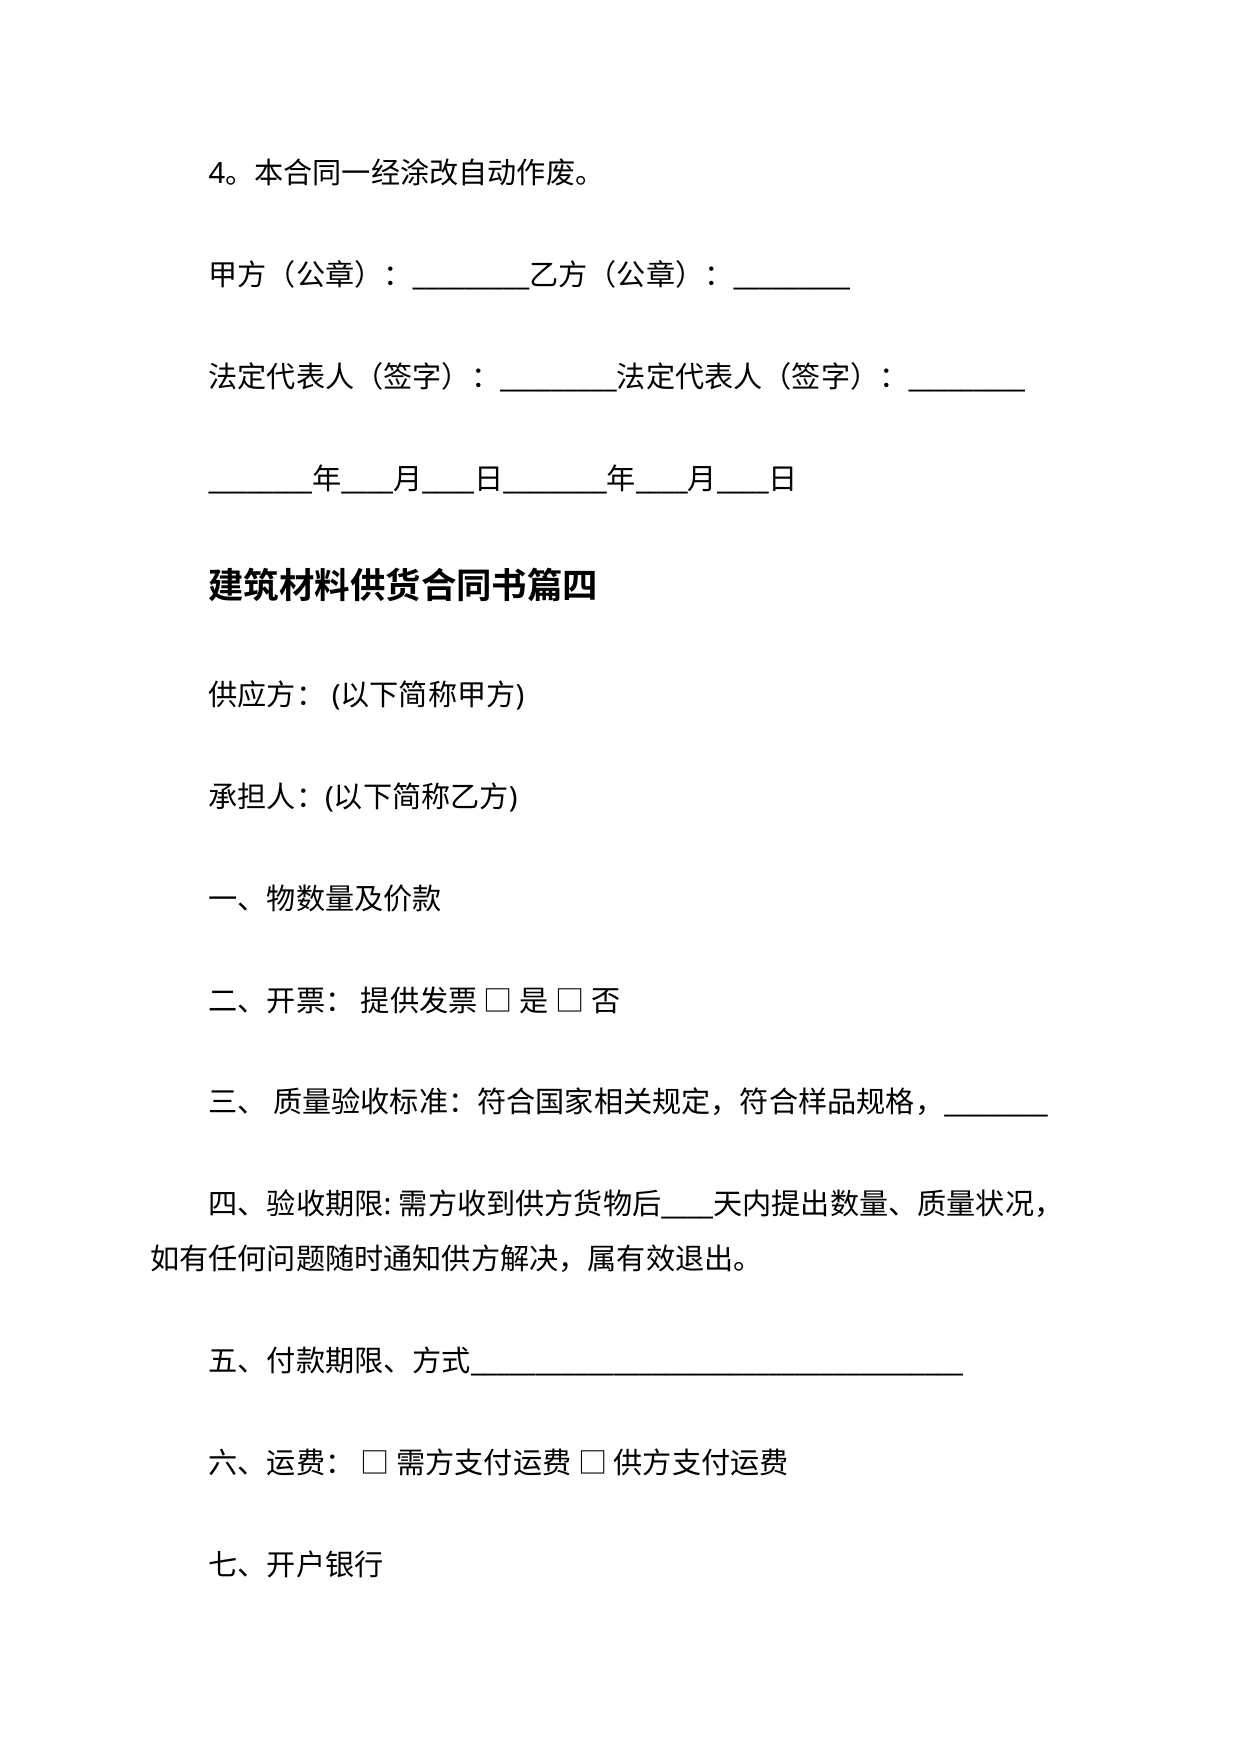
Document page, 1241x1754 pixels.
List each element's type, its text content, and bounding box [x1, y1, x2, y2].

text 五、付款期限、方式______________________________________ [150, 1338, 1090, 1380]
text 四、验收期限: 需方收到供方货物后____天内提出数量、质量状况，如有任何问题随时通知供方解决，属有效退出。 [150, 1181, 1090, 1278]
text 4。本合同一经涂改自动作废。 [150, 150, 1090, 192]
text 三、 质量验收标准：符合国家相关规定，符合样品规格，________ [150, 1079, 1090, 1121]
text 承担人：(以下简称乙方) [150, 773, 1090, 816]
text ________年____月____日________年____月____日 [150, 456, 1090, 498]
text 甲方（公章）：_________乙方（公章）：_________ [150, 252, 1090, 294]
text 七、开户银行 [150, 1541, 1090, 1584]
text 法定代表人（签字）：_________法定代表人（签字）：_________ [150, 354, 1090, 396]
text 二、开票： 提供发票 □ 是 □ 否 [150, 977, 1090, 1019]
text 一、物数量及价款 [150, 875, 1090, 918]
text 供应方： (以下简称甲方) [150, 671, 1090, 714]
text 六、运费： □ 需方支付运费 □ 供方支付运费 [150, 1439, 1090, 1482]
text 建筑材料供货合同书篇四 [150, 558, 1090, 609]
